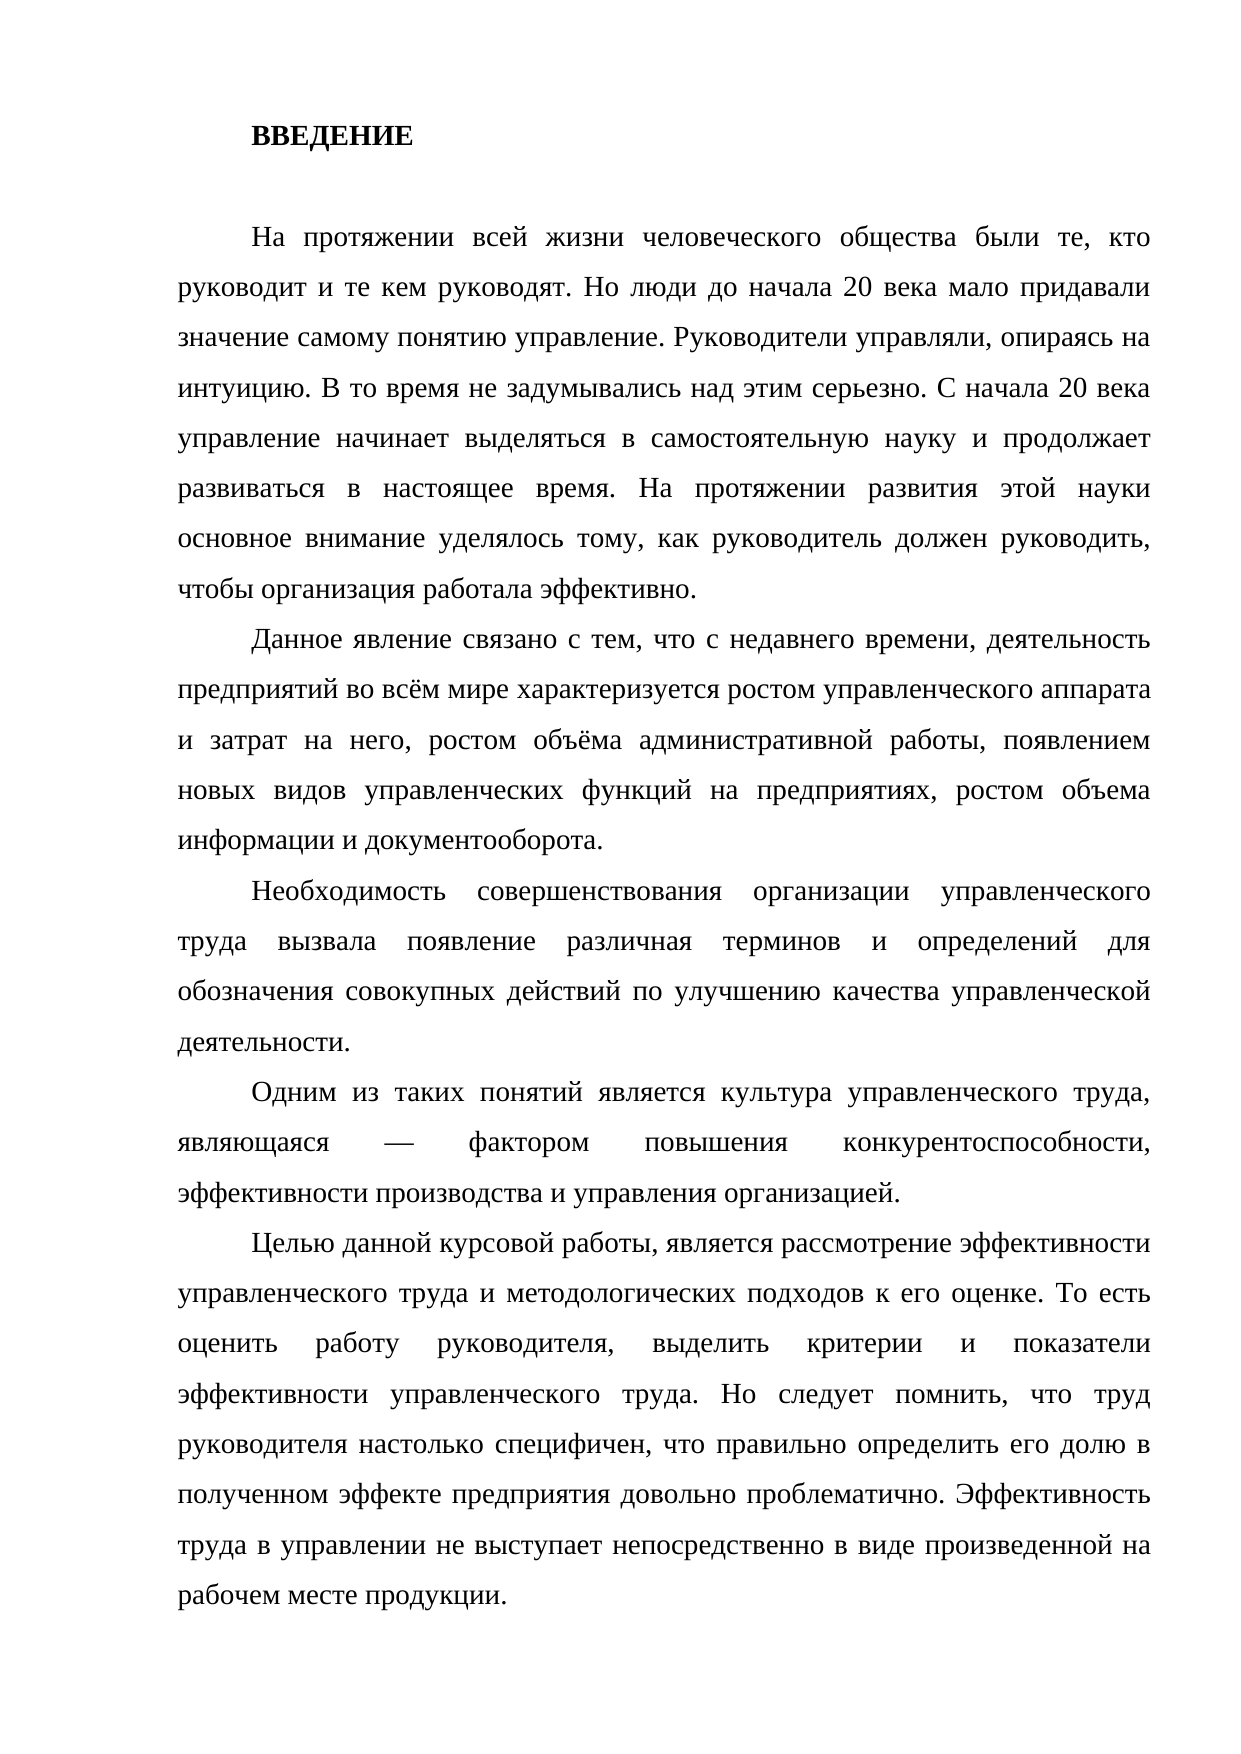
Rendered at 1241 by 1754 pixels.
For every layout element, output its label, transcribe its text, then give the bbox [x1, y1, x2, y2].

text На протяжении всей жизни человеческого общества были те, кто руководит и те кем руководят. Но люди до начала 20 века мало придавали значение самому понятию управление. Руководители управляли, опираясь на интуицию. В то время не задумывались над этим серьезно. С начала 20 века управление начинает выделяться в самостоятельную науку и продолжает развиваться в настоящее время. На протяжении развития этой науки основное внимание уделялось тому, как руководитель должен руководить, чтобы организация работала эффективно. [177, 219, 1152, 604]
text Одним из таких понятий является культура управленческого труда, являющаяся — фактором повышения конкурентоспособности, эффективности производства и управления организацией. [177, 1074, 1152, 1208]
text Целью данной курсовой работы, является рассмотрение эффективности управленческого труда и методологических подходов к его оценке. То есть оценить работу руководителя, выделить критерии и показатели эффективности управленческого труда. Но следует помнить, что труд руководителя настолько специфичен, что правильно определить его долю в полученном эффекте предприятия довольно проблематично. Эффективность труда в управлении не выступает непосредственно в виде произведенной на рабочем месте продукции. [177, 1225, 1152, 1611]
text ВВЕДЕНИЕ [177, 118, 1152, 152]
text Данное явление связано с тем, что с недавнего времени, деятельность предприятий во всём мире характеризуется ростом управленческого аппарата и затрат на него, ростом объёма административной работы, появлением новых видов управленческих функций на предприятиях, ростом объема информации и документооборота. [177, 621, 1152, 856]
text Необходимость совершенствования организации управленческого труда вызвала появление различная терминов и определений для обозначения совокупных действий по улучшению качества управленческой деятельности. [177, 873, 1152, 1057]
